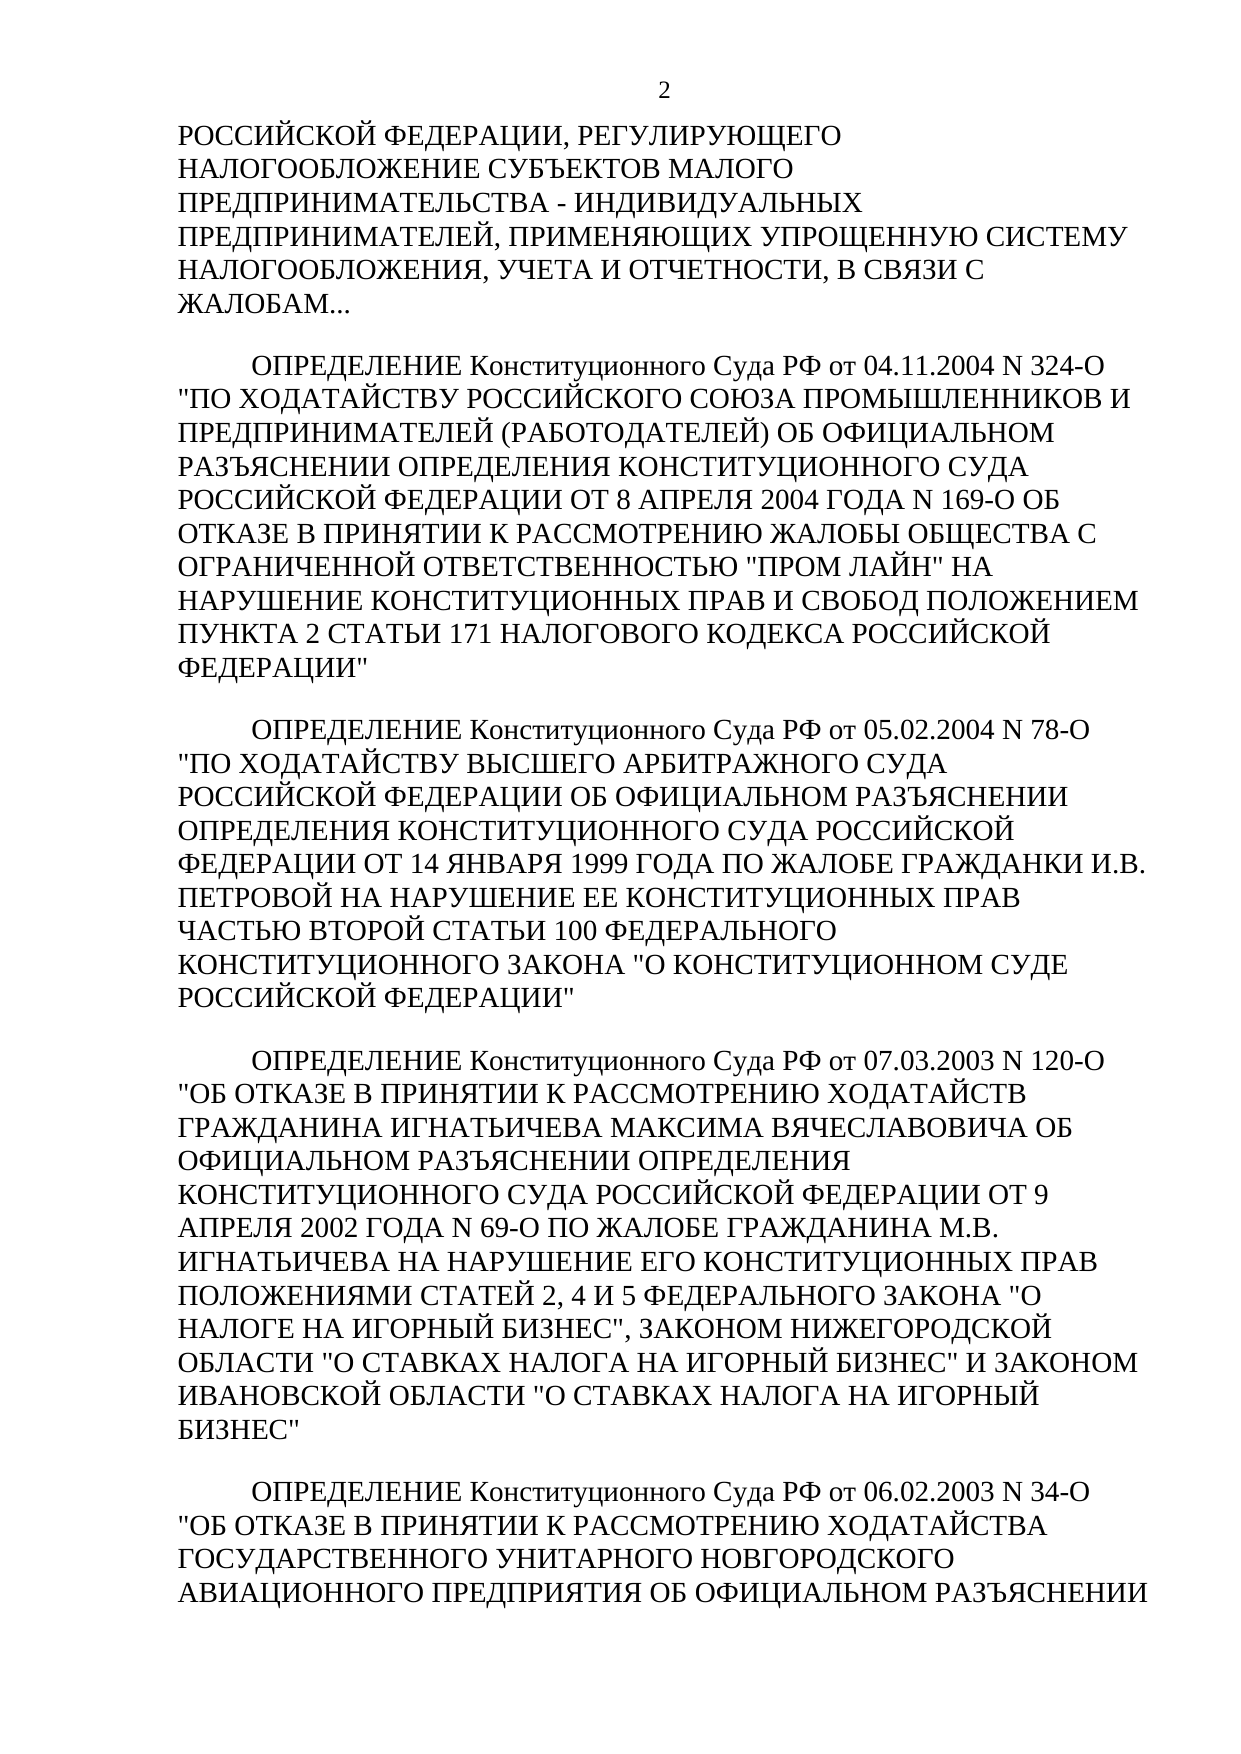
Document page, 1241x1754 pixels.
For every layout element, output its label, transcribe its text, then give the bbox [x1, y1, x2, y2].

text ОПРЕДЕЛЕНИЕ Конституционного Суда РФ от 04.11.2004 N 324-О "ПО ХОДАТАЙСТВУ РОССИЙСКОГО СОЮЗА ПРОМЫШЛЕННИКОВ И ПРЕДПРИНИМАТЕЛЕЙ (РАБОТОДАТЕЛЕЙ) ОБ ОФИЦИАЛЬНОМ РАЗЪЯСНЕНИИ ОПРЕДЕЛЕНИЯ КОНСТИТУЦИОННОГО СУДА РОССИЙСКОЙ ФЕДЕРАЦИИ ОТ 8 АПРЕЛЯ 2004 ГОДА N 169-О ОБ ОТКАЗЕ В ПРИНЯТИИ К РАССМОТРЕНИЮ ЖАЛОБЫ ОБЩЕСТВА С ОГРАНИЧЕННОЙ ОТВЕТСТВЕННОСТЬЮ "ПРОМ ЛАЙН" НА НАРУШЕНИЕ КОНСТИТУЦИОННЫХ ПРАВ И СВОБОД ПОЛОЖЕНИЕМ ПУНКТА 2 СТАТЬИ 171 НАЛОГОВОГО КОДЕКСА РОССИЙСКОЙ ФЕДЕРАЦИИ" [177, 348, 1152, 712]
text ОПРЕДЕЛЕНИЕ Конституционного Суда РФ от 05.02.2004 N 78-О "ПО ХОДАТАЙСТВУ ВЫСШЕГО АРБИТРАЖНОГО СУДА РОССИЙСКОЙ ФЕДЕРАЦИИ ОБ ОФИЦИАЛЬНОМ РАЗЪЯСНЕНИИ ОПРЕДЕЛЕНИЯ КОНСТИТУЦИОННОГО СУДА РОССИЙСКОЙ ФЕДЕРАЦИИ ОТ 14 ЯНВАРЯ 1999 ГОДА ПО ЖАЛОБЕ ГРАЖДАНКИ И.В. ПЕТРОВОЙ НА НАРУШЕНИЕ ЕЕ КОНСТИТУЦИОННЫХ ПРАВ ЧАСТЬЮ ВТОРОЙ СТАТЬИ 100 ФЕДЕРАЛЬНОГО КОНСТИТУЦИОННОГО ЗАКОНА "О КОНСТИТУЦИОННОМ СУДЕ РОССИЙСКОЙ ФЕДЕРАЦИИ" [177, 712, 1152, 1043]
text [177, 1474, 1152, 1608]
text ОПРЕДЕЛЕНИЕ Конституционного Суда РФ от 07.03.2003 N 120-О "ОБ ОТКАЗЕ В ПРИНЯТИИ К РАССМОТРЕНИЮ ХОДАТАЙСТВ ГРАЖДАНИНА ИГНАТЬИЧЕВА МАКСИМА ВЯЧЕСЛАВОВИЧА ОБ ОФИЦИАЛЬНОМ РАЗЪЯСНЕНИИ ОПРЕДЕЛЕНИЯ КОНСТИТУЦИОННОГО СУДА РОССИЙСКОЙ ФЕДЕРАЦИИ ОТ 9 АПРЕЛЯ 2002 ГОДА N 69-О ПО ЖАЛОБЕ ГРАЖДАНИНА М.В. ИГНАТЬИЧЕВА НА НАРУШЕНИЕ ЕГО КОНСТИТУЦИОННЫХ ПРАВ ПОЛОЖЕНИЯМИ СТАТЕЙ 2, 4 И 5 ФЕДЕРАЛЬНОГО ЗАКОНА "О НАЛОГЕ НА ИГОРНЫЙ БИЗНЕС", ЗАКОНОМ НИЖЕГОРОДСКОЙ ОБЛАСТИ "О СТАВКАХ НАЛОГА НА ИГОРНЫЙ БИЗНЕС" И ЗАКОНОМ ИВАНОВСКОЙ ОБЛАСТИ "О СТАВКАХ НАЛОГА НА ИГОРНЫЙ БИЗНЕС" [177, 1043, 1152, 1474]
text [177, 118, 1152, 348]
